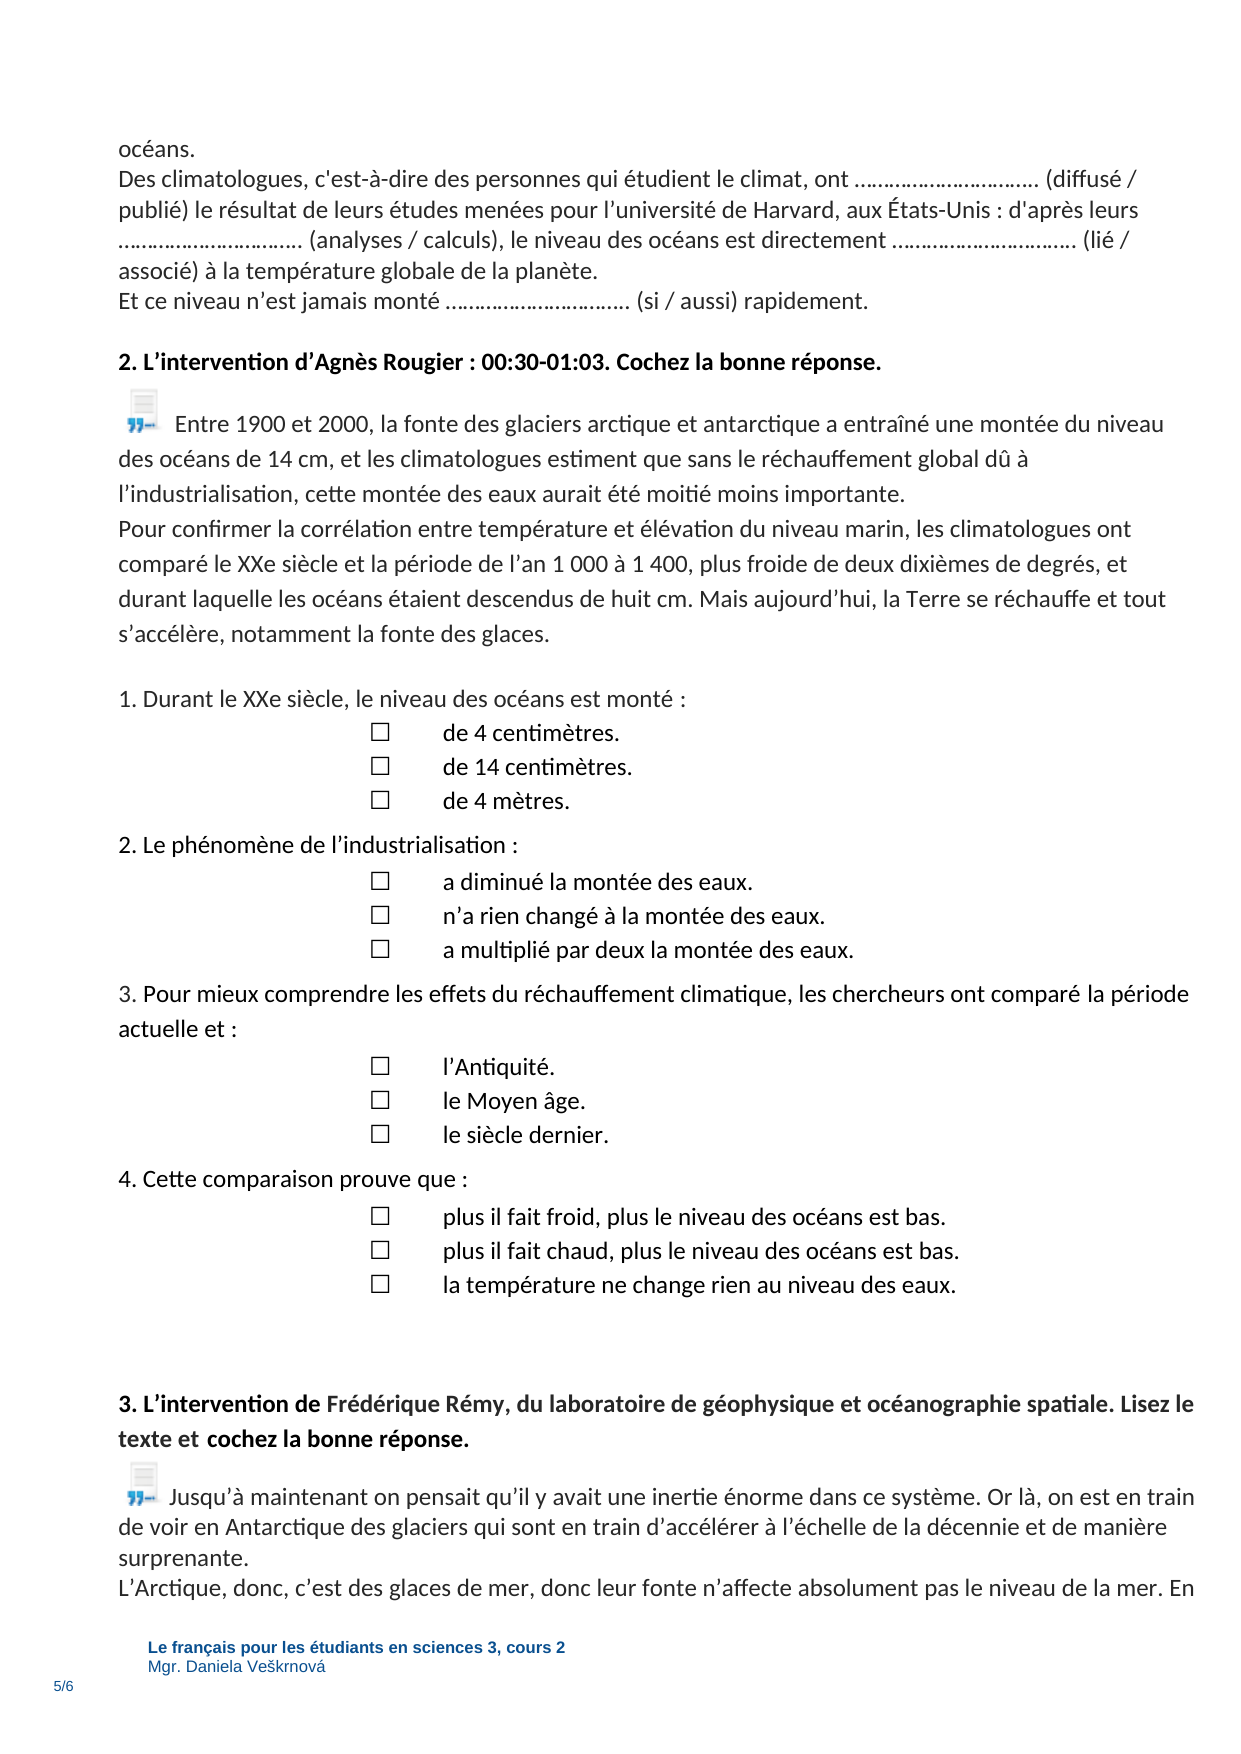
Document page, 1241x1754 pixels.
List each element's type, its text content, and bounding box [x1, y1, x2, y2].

text ☐ plus il fait chaud, plus le niveau des océans est bas. [118, 1232, 1196, 1266]
text ☐ la température ne change rien au niveau des eaux. [118, 1266, 1196, 1300]
text ☐ a multiplié par deux la montée des eaux. [118, 932, 1196, 966]
text ☐ de 14 centimètres. [118, 748, 1196, 782]
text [118, 133, 1196, 163]
text ☐ de 4 centimètres. [118, 714, 1196, 748]
text ☐ a diminué la montée des eaux. [118, 864, 1196, 898]
text Et ce niveau n’est jamais monté ………………………….. (si / aussi) rapidement. [118, 286, 1196, 316]
text 2. Le phénomène de l’industrialisation : [118, 829, 1196, 859]
text 3. Pour mieux comprendre les effets du réchauffement climatique, les chercheurs ont comparé la période actuelle et : [118, 978, 1196, 1044]
text ☐ n’a rien changé à la montée des eaux. [118, 898, 1196, 932]
picture [118, 381, 169, 433]
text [118, 1572, 1196, 1603]
text 4. Cette comparaison prouve que : [118, 1163, 1196, 1194]
text Pour confirmer la corrélation entre température et élévation du niveau marin, les climatologues ont comparé le XXe siècle et la période de l’an 1 000 à 1 400, plus froide de deux dixièmes de degrés, et durant laquelle les océans étaient descendus de huit cm. Mais aujourd’hui, la Terre se réchauffe et tout s’accélère, notamment la fonte des glaces. [118, 513, 1196, 649]
text Entre 1900 et 2000, la fonte des glaciers arctique et antarctique a entraîné une montée du niveau des océans de 14 cm, et les climatologues estiment que sans le réchauffement global dû à l’industrialisation, cette montée des eaux aurait été moitié moins importante. [118, 382, 1196, 509]
picture [118, 1454, 169, 1506]
text 2. L’intervention d’Agnès Rougier : 00:30-01:03. Cochez la bonne réponse. [118, 347, 1196, 377]
text ☐ le siècle dernier. [118, 1117, 1196, 1151]
text ☐ de 4 mètres. [118, 782, 1196, 816]
text ☐ l’Antiquité. [118, 1048, 1196, 1083]
text 1. Durant le XXe siècle, le niveau des océans est monté : [118, 684, 1196, 714]
text 3. L’intervention de Frédérique Rémy, du laboratoire de géophysique et océanographie spatiale. Lisez le texte et cochez la bonne réponse. [118, 1388, 1196, 1454]
text Jusqu’à maintenant on pensait qu’il y avait une inertie énorme dans ce système. Or là, on est en train de voir en Antarctique des glaciers qui sont en train d’accélérer à l’échelle de la décennie et de manière surprenante. [118, 1454, 1196, 1572]
text ☐ plus il fait froid, plus le niveau des océans est bas. [118, 1198, 1196, 1232]
text Des climatologues, c'est-à-dire des personnes qui étudient le climat, ont ………………………….. (diffusé / publié) le résultat de leurs études menées pour l’université de Harvard, aux États-Unis : d'après leurs ………………………….. (analyses / calculs), le niveau des océans est directement ………………………….. (lié / associé) à la température globale de la planète. [118, 163, 1196, 286]
text ☐ le Moyen âge. [118, 1083, 1196, 1117]
